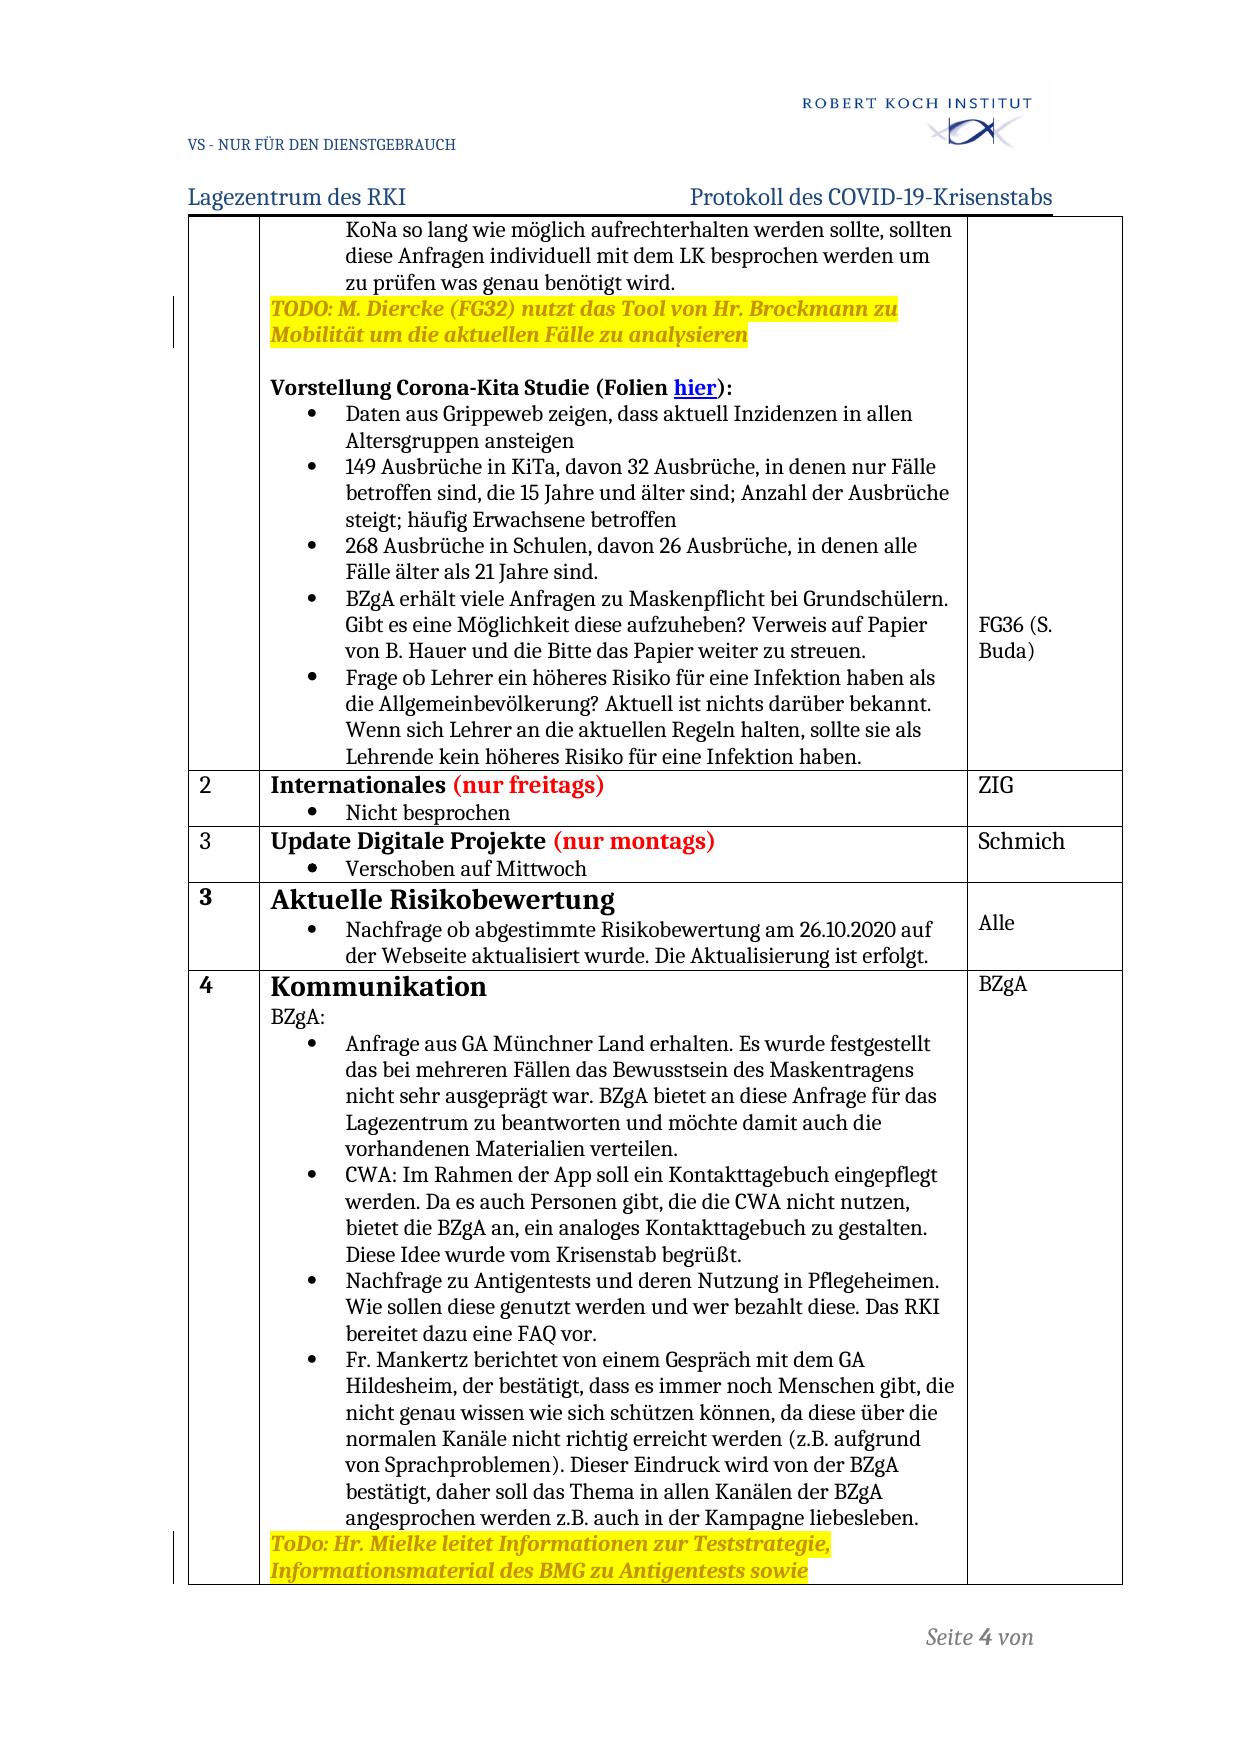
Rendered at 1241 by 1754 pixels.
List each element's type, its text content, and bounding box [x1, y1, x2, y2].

table_cell Update Digitale Projekte (nur montags) Verschoben auf Mittwoch [260, 827, 967, 882]
table_cell Alle [968, 883, 1122, 969]
table_cell Schmich [968, 827, 1122, 882]
table_cell Aktuelle Risikobewertung Nachfrage ob abgestimmte Risikobewertung am 26.10.2020 auf der Webseite aktualisiert wurde. Die Aktualisierung ist erfolgt. [260, 883, 967, 969]
table_cell 2 [189, 771, 259, 826]
table_cell ZIG [968, 771, 1122, 826]
table_cell 4 [189, 971, 259, 1584]
table_cell Internationales (nur freitags) Nicht besprochen [260, 771, 967, 826]
table_cell 3 [189, 883, 259, 969]
table_cell BZgA Presse L. Schaade [968, 971, 1122, 1584]
table_cell 1 [189, 217, 259, 770]
table_cell ZIG / INIG Eugenia Romo Ventura FG32 (M. Diercke) FG36 (S. Buda) [968, 217, 1122, 770]
table_cell 3 [189, 827, 259, 882]
picture [794, 73, 1053, 151]
